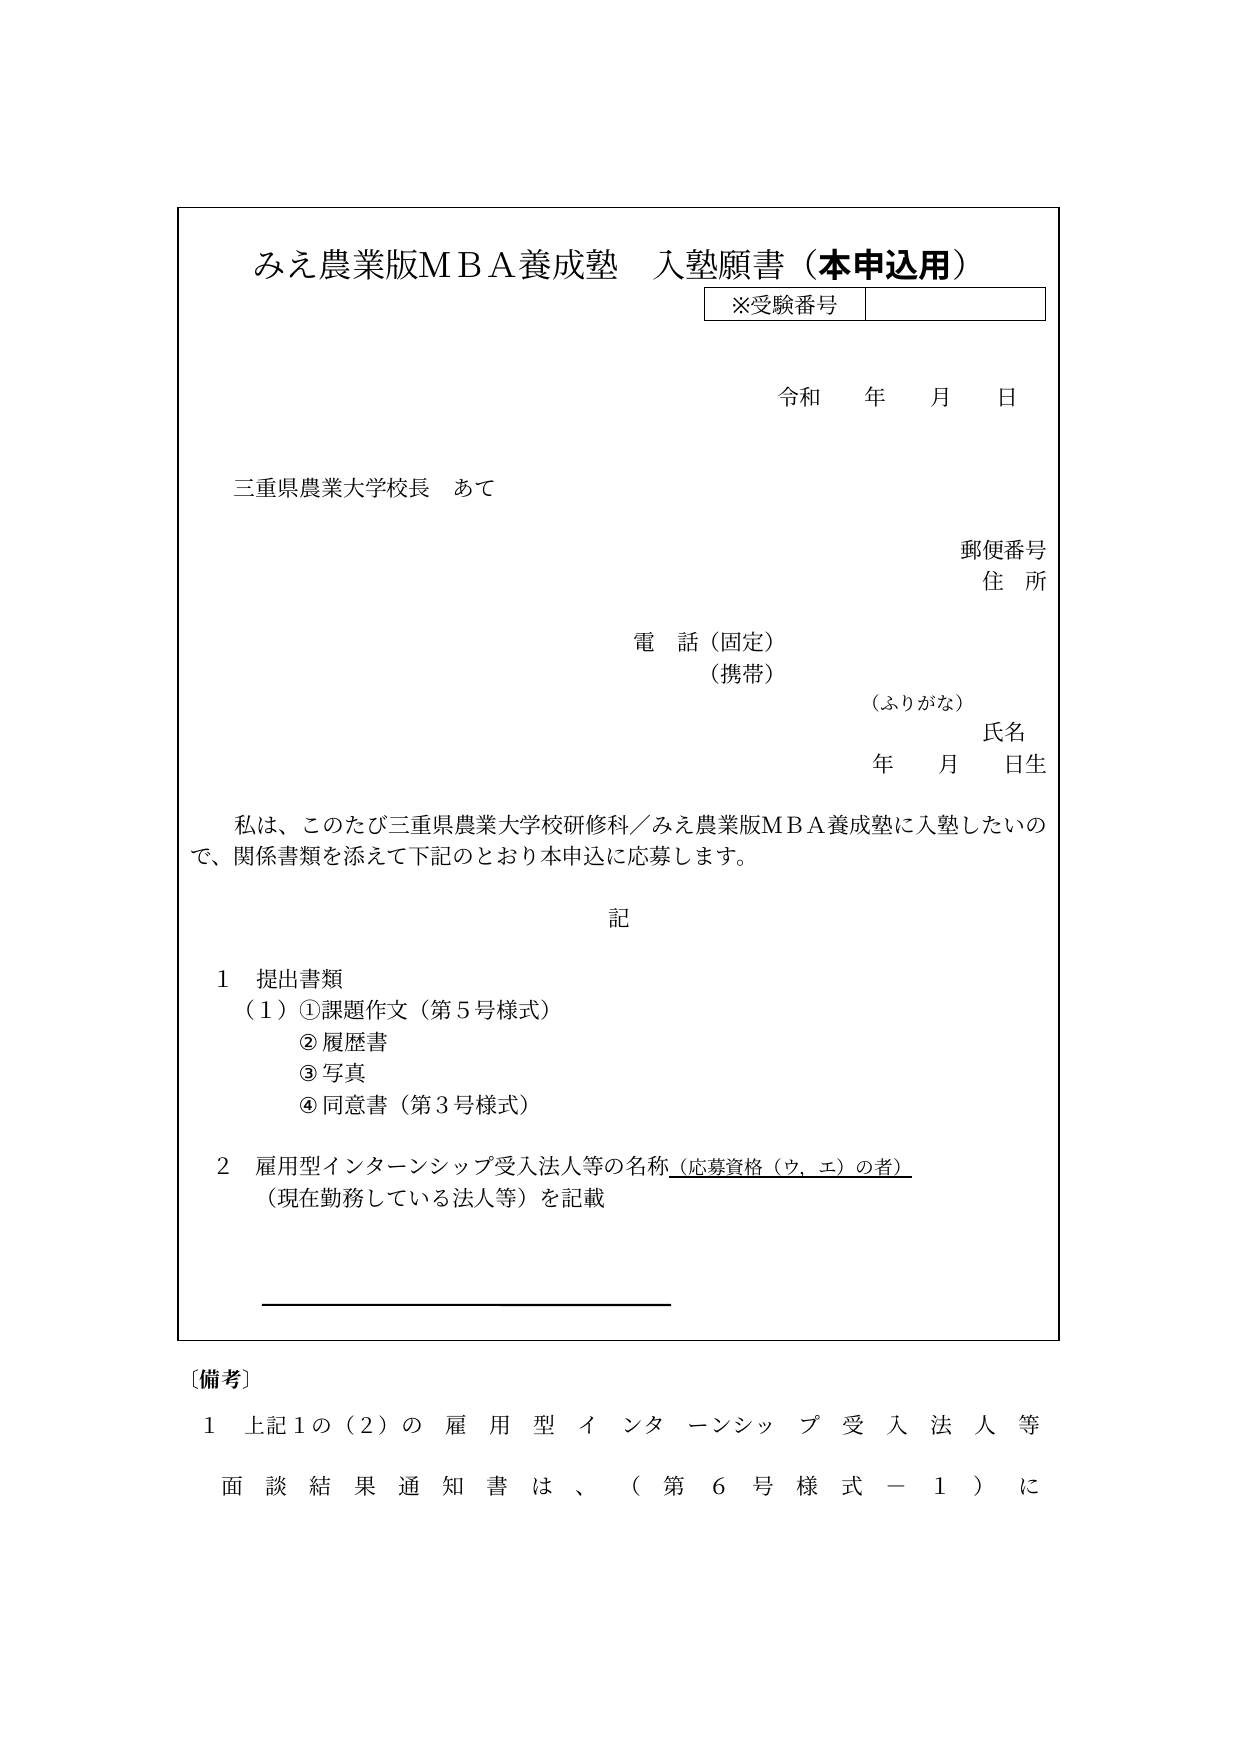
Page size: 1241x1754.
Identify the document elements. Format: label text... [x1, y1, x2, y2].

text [199, 1394, 1062, 1516]
text 〔備考〕 [178, 208, 1062, 1394]
